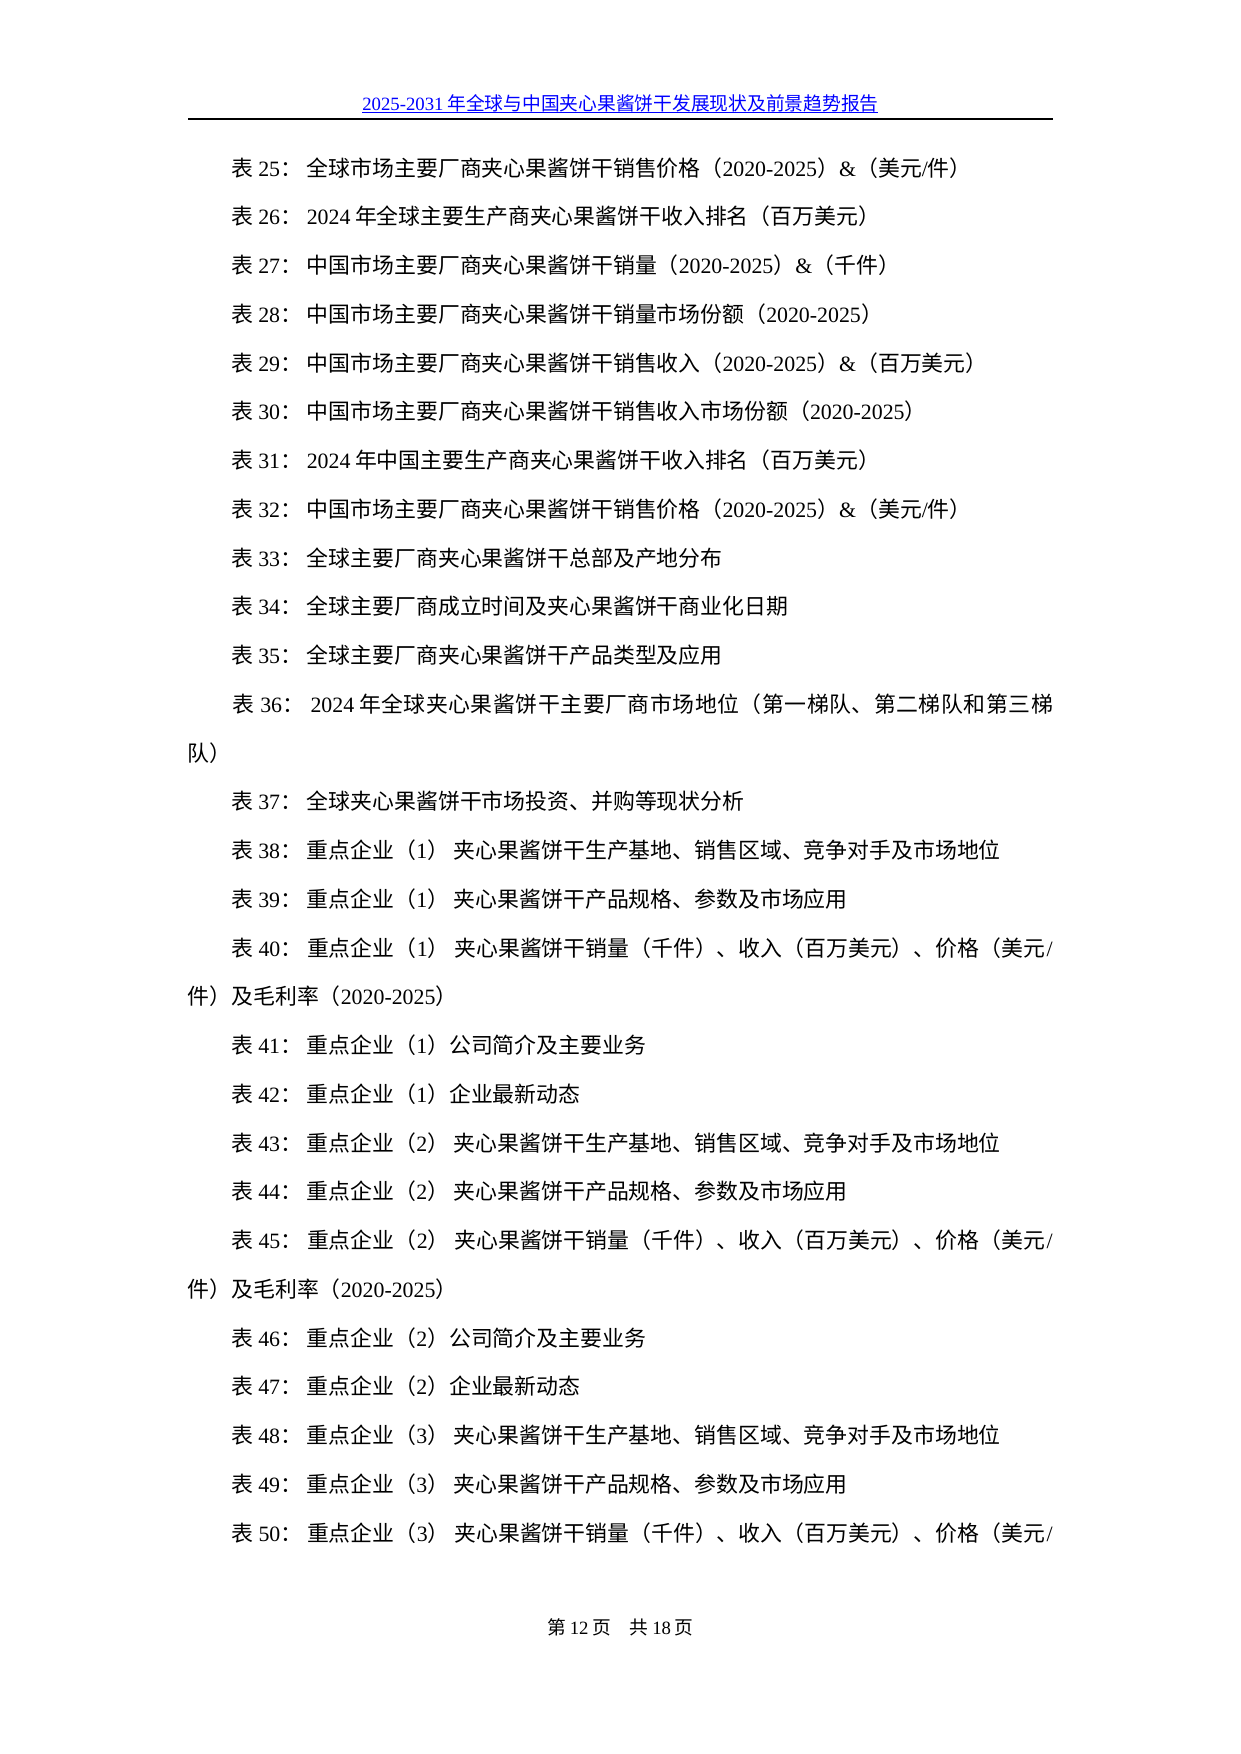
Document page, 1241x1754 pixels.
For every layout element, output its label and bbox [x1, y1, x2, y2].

text [187, 150, 1053, 1548]
